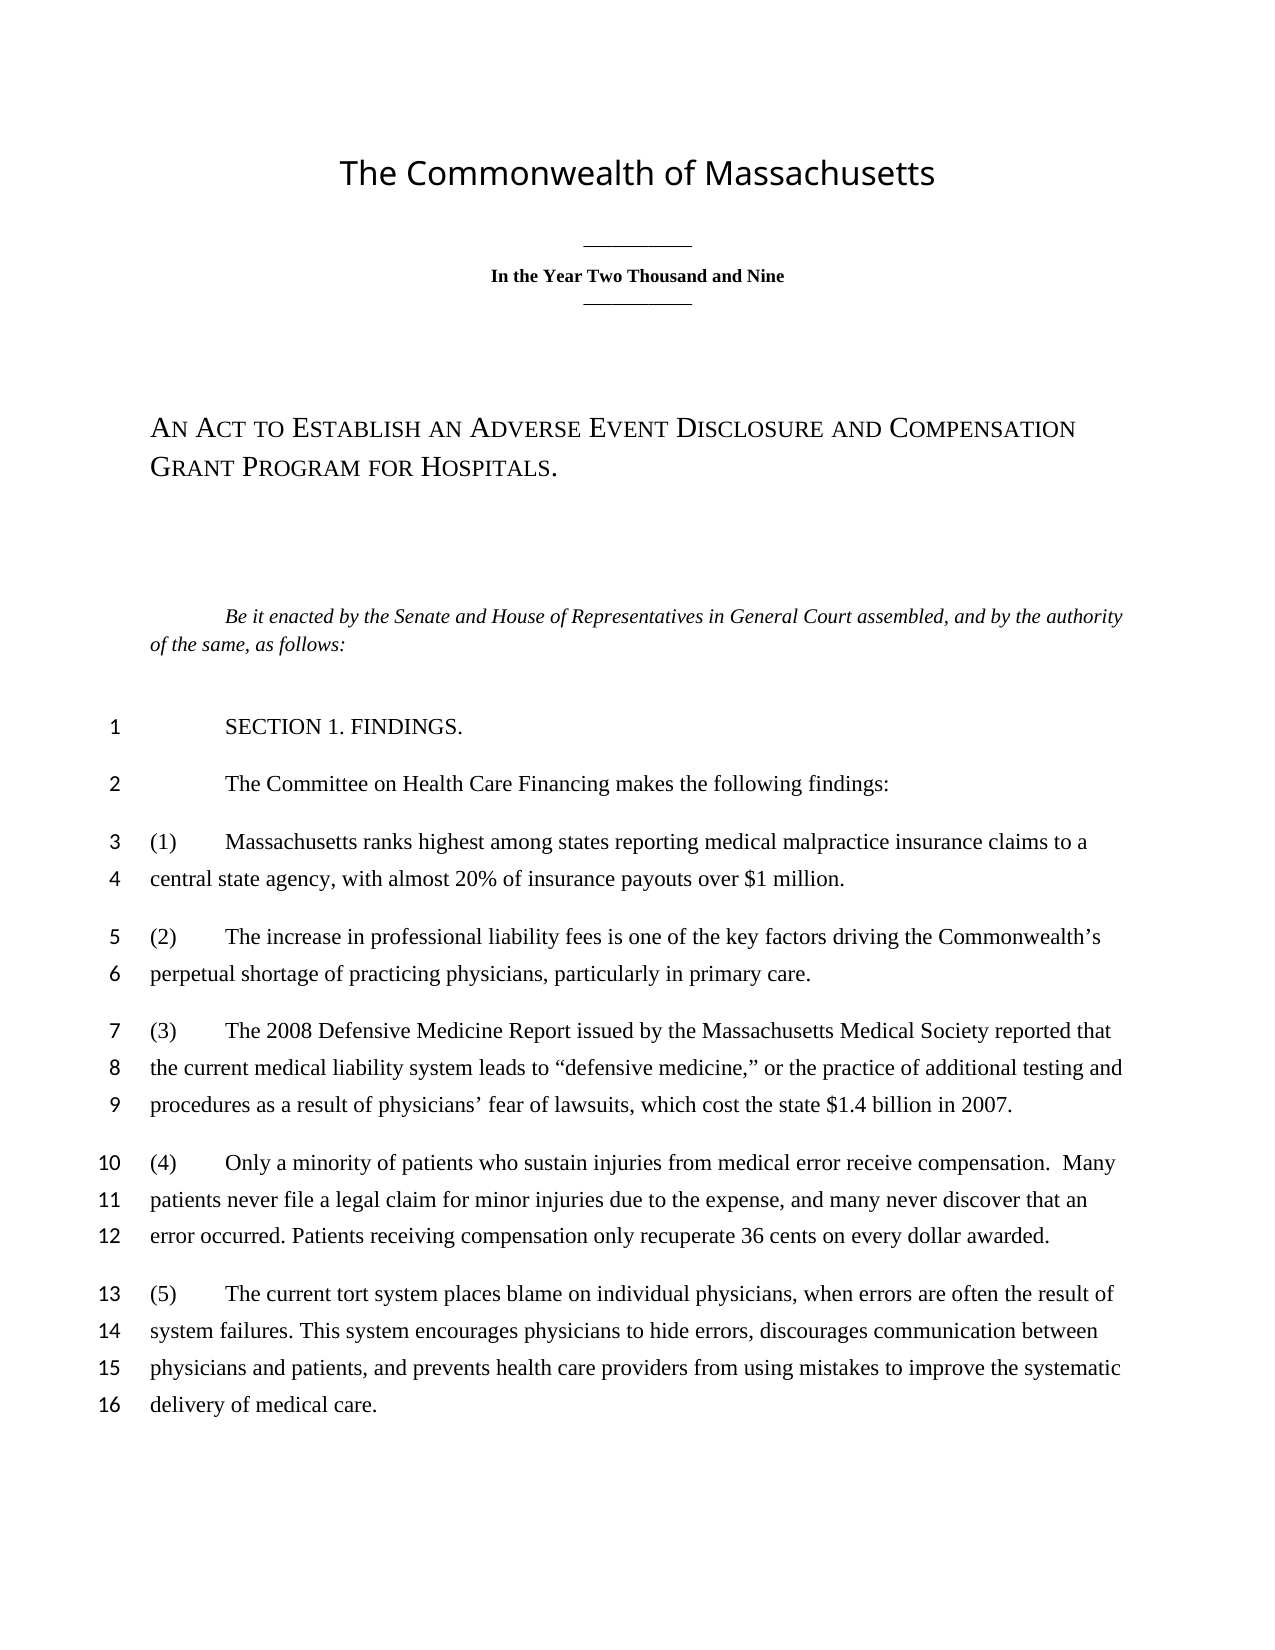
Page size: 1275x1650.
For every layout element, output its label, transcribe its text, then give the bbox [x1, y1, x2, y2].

text (3) The 2008 Defensive Medicine Report issued by the Massachusetts Medical Society reported that the current medical liability system leads to “defensive medicine,” or the practice of additional testing and procedures as a result of physicians’ fear of lawsuits, which cost the state $1.4 billion in 2007. [150, 1017, 1125, 1117]
text An Act to Establish an Adverse Event Disclosure and Compensation Grant Program for Hospitals. [150, 410, 1125, 579]
text (4) Only a minority of patients who sustain injuries from medical error receive compensation. Many patients never file a legal claim for minor injuries due to the expense, and many never discover that an error occurred. Patients receiving compensation only recuperate 36 cents on every dollar awarded. [150, 1149, 1125, 1249]
text The Committee on Health Care Financing makes the following findings: [150, 770, 1125, 797]
text SECTION 1. FINDINGS. [150, 713, 1125, 739]
text In the Year Two Thousand and Nine [150, 265, 1125, 287]
text _______________ [150, 290, 1125, 319]
text (1) Massachusetts ranks highest among states reporting medical malpractice insurance claims to a central state agency, with almost 20% of insurance payouts over $1 million. [150, 828, 1125, 891]
text (2) The increase in professional liability fees is one of the key factors driving the Commonwealth’s perpetual shortage of practicing physicians, particularly in primary care. [150, 923, 1125, 986]
text The Commonwealth of Massachusetts [150, 150, 1125, 228]
text _______________ [150, 232, 1125, 261]
text Be it enacted by the Senate and House of Representatives in General Court assembled, and by the authority of the same, as follows: [150, 604, 1125, 688]
text (5) The current tort system places blame on individual physicians, when errors are often the result of system failures. This system encourages physicians to hide errors, discourages communication between physicians and patients, and prevents health care providers from using mistakes to improve the systematic delivery of medical care. [150, 1280, 1125, 1417]
